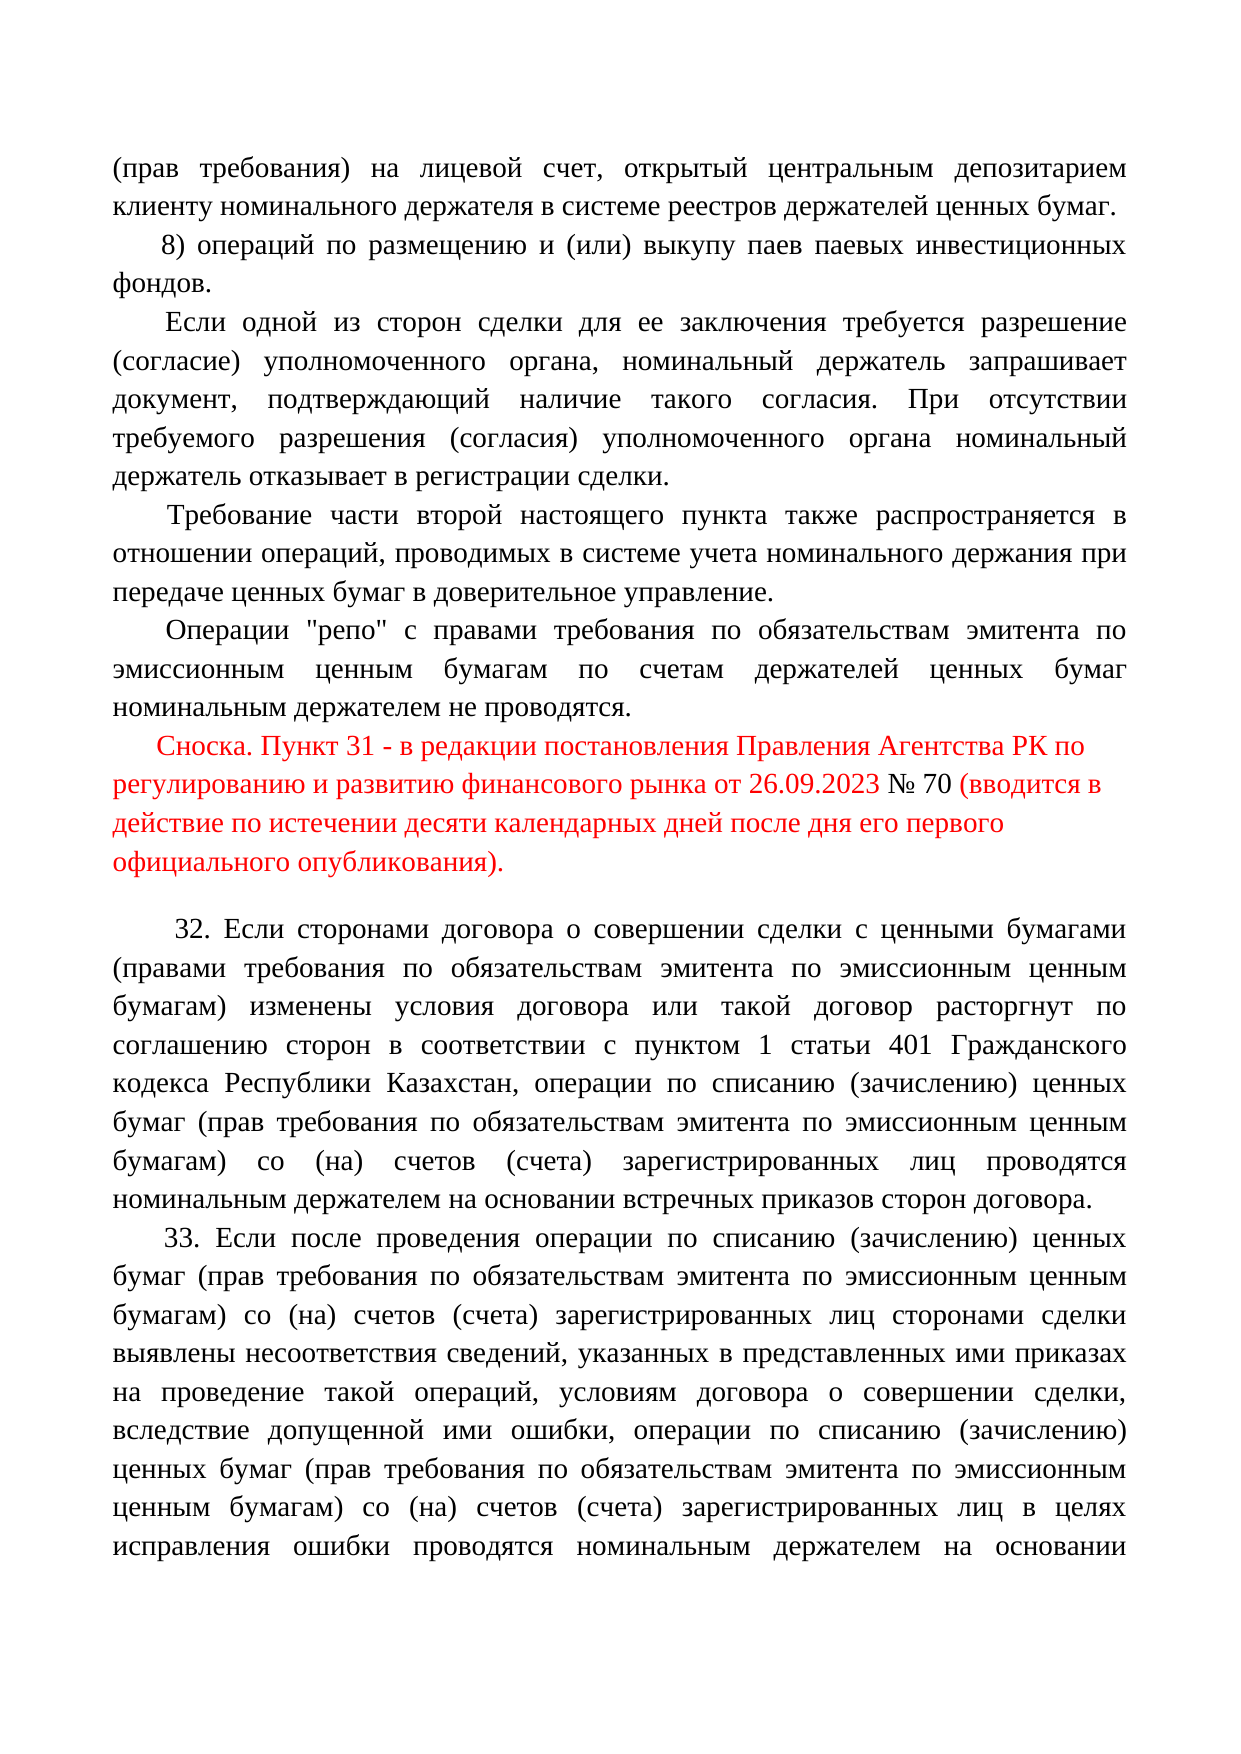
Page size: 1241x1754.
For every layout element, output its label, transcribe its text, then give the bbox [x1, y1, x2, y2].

text Операции "репо" с правами требования по обязательствам эмитента по эмиссионным ценным бумагам по счетам держателей ценных бумаг номинальным держателем не проводятся. [112, 612, 1128, 723]
text Требование части второй настоящего пункта также распространяется в отношении операций, проводимых в системе учета номинального держания при передаче ценных бумаг в доверительное управление. [112, 497, 1128, 607]
text 8) операций по размещению и (или) выкупу паев паевых инвестиционных фондов. [112, 227, 1128, 299]
text Сноска. Пункт 31 - в редакции постановления Правления Агентства РК по регулированию и развитию финансового рынка от 26.09.2023 № 70 (вводится в действие по истечении десяти календарных дней после дня его первого официального опубликования). [112, 728, 1128, 907]
text 32. Если сторонами договора о совершении сделки с ценными бумагами (правами требования по обязательствам эмитента по эмиссионным ценным бумагам) изменены условия договора или такой договор расторгнут по соглашению сторон в соответствии с пунктом 1 статьи 401 Гражданского кодекса Республики Казахстан, операции по списанию (зачислению) ценных бумаг (прав требования по обязательствам эмитента по эмиссионным ценным бумагам) со (на) счетов (счета) зарегистрированных лиц проводятся номинальным держателем на основании встречных приказов сторон договора. [112, 911, 1128, 1215]
text Если одной из сторон сделки для ее заключения требуется разрешение (согласие) уполномоченного органа, номинальный держатель запрашивает документ, подтверждающий наличие такого согласия. При отсутствии требуемого разрешения (согласия) уполномоченного органа номинальный держатель отказывает в регистрации сделки. [112, 304, 1128, 492]
